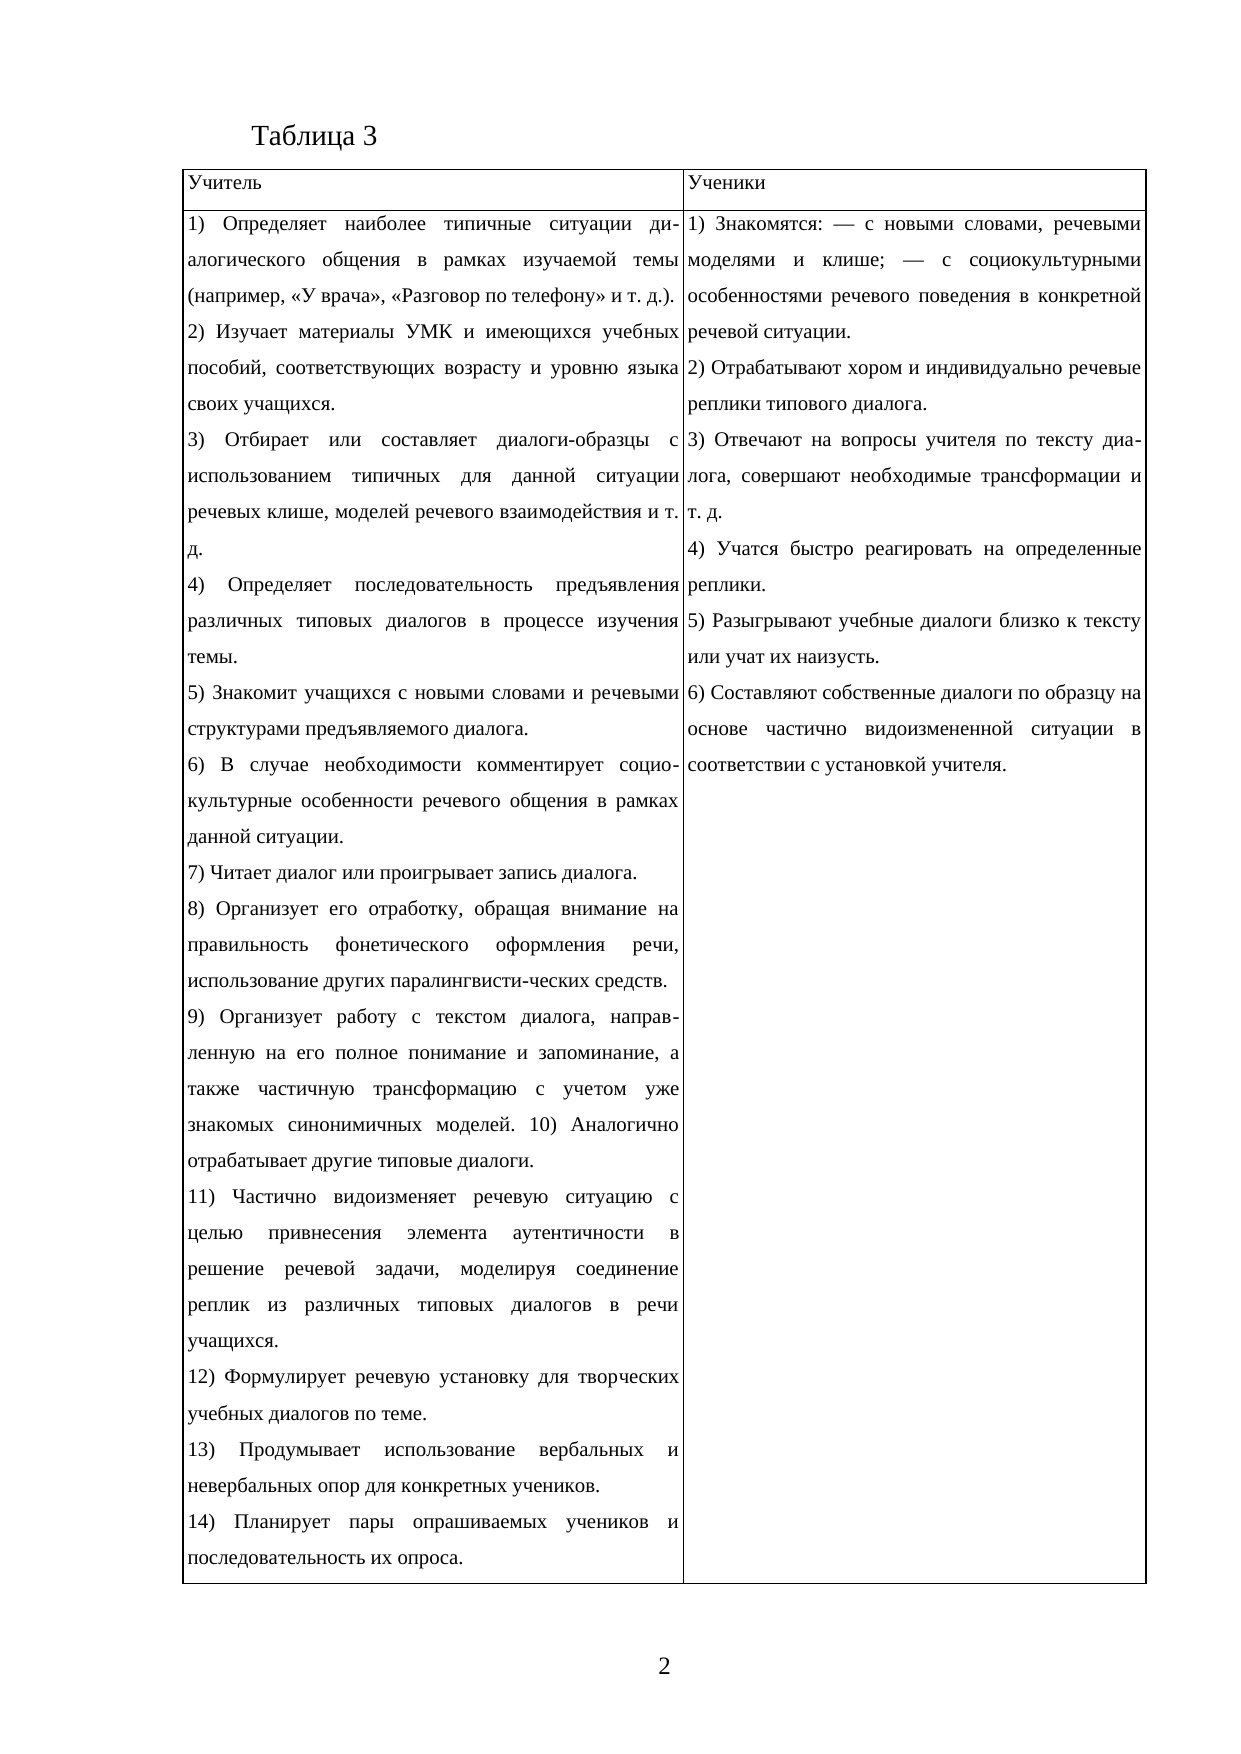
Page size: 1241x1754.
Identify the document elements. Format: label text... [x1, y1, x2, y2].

table_header Учитель [184, 170, 683, 209]
text Таблица 3 [177, 118, 1152, 152]
table_cell 1) Знакомятся: — с новыми словами, речевыми моделями и клише; — с социокультурными особенностями речевого поведения в конкретной речевой ситуации. 2) Отрабатывают хором и индивидуально речевые реплики типового диалога. 3) Отвечают на вопросы учителя по тексту диалога, совершают необходимые трансформации и т. д. 4) Учатся быстро реагировать на определенные реплики. 5) Разыгрывают учебные диалоги близко к тексту или учат их наизусть. 6) Составляют собственные диалоги по образцу на основе частично видоизмененной ситуации в соответствии с установкой учителя. [684, 211, 1145, 1583]
table_cell 1) Определяет наиболее типичные ситуации диалогического общения в рамках изучаемой темы (например, «У врача», «Разговор по телефону» и т. д.). 2) Изучает материалы УМК и имеющихся учебных пособий, соответствующих возрасту и уровню языка своих учащихся. 3) Отбирает или составляет диалоги-образцы с использованием типичных для данной ситуации речевых клише, моделей речевого взаимодействия и т. д. 4) Определяет последовательность предъявления различных типовых диалогов в процессе изучения темы. 5) Знакомит учащихся с новыми словами и речевыми структурами предъявляемого диалога. 6) В случае необходимости комментирует социокультурные особенности речевого общения в рамках данной ситуации. 7) Читает диалог или проигрывает запись диалога. 8) Организует его отработку, обращая внимание на правильность фонетического оформления речи, использование других паралингвисти-ческих средств. 9) Организует работу с текстом диалога, направленную на его полное понимание и запоминание, а также частичную трансформацию с учетом уже знакомых синонимичных моделей. 10) Аналогично отрабатывает другие типовые диалоги. 11) Частично видоизменяет речевую ситуацию с целью привнесения элемента аутентичности в решение речевой задачи, моделируя соединение реплик из различных типовых диалогов в речи учащихся. 12) Формулирует речевую установку для творческих учебных диалогов по теме. 13) Продумывает использование вербальных и невербальных опор для конкретных учеников. 14) Планирует пары опрашиваемых учеников и последовательность их опроса. [184, 211, 683, 1583]
table_header Ученики [684, 170, 1145, 209]
